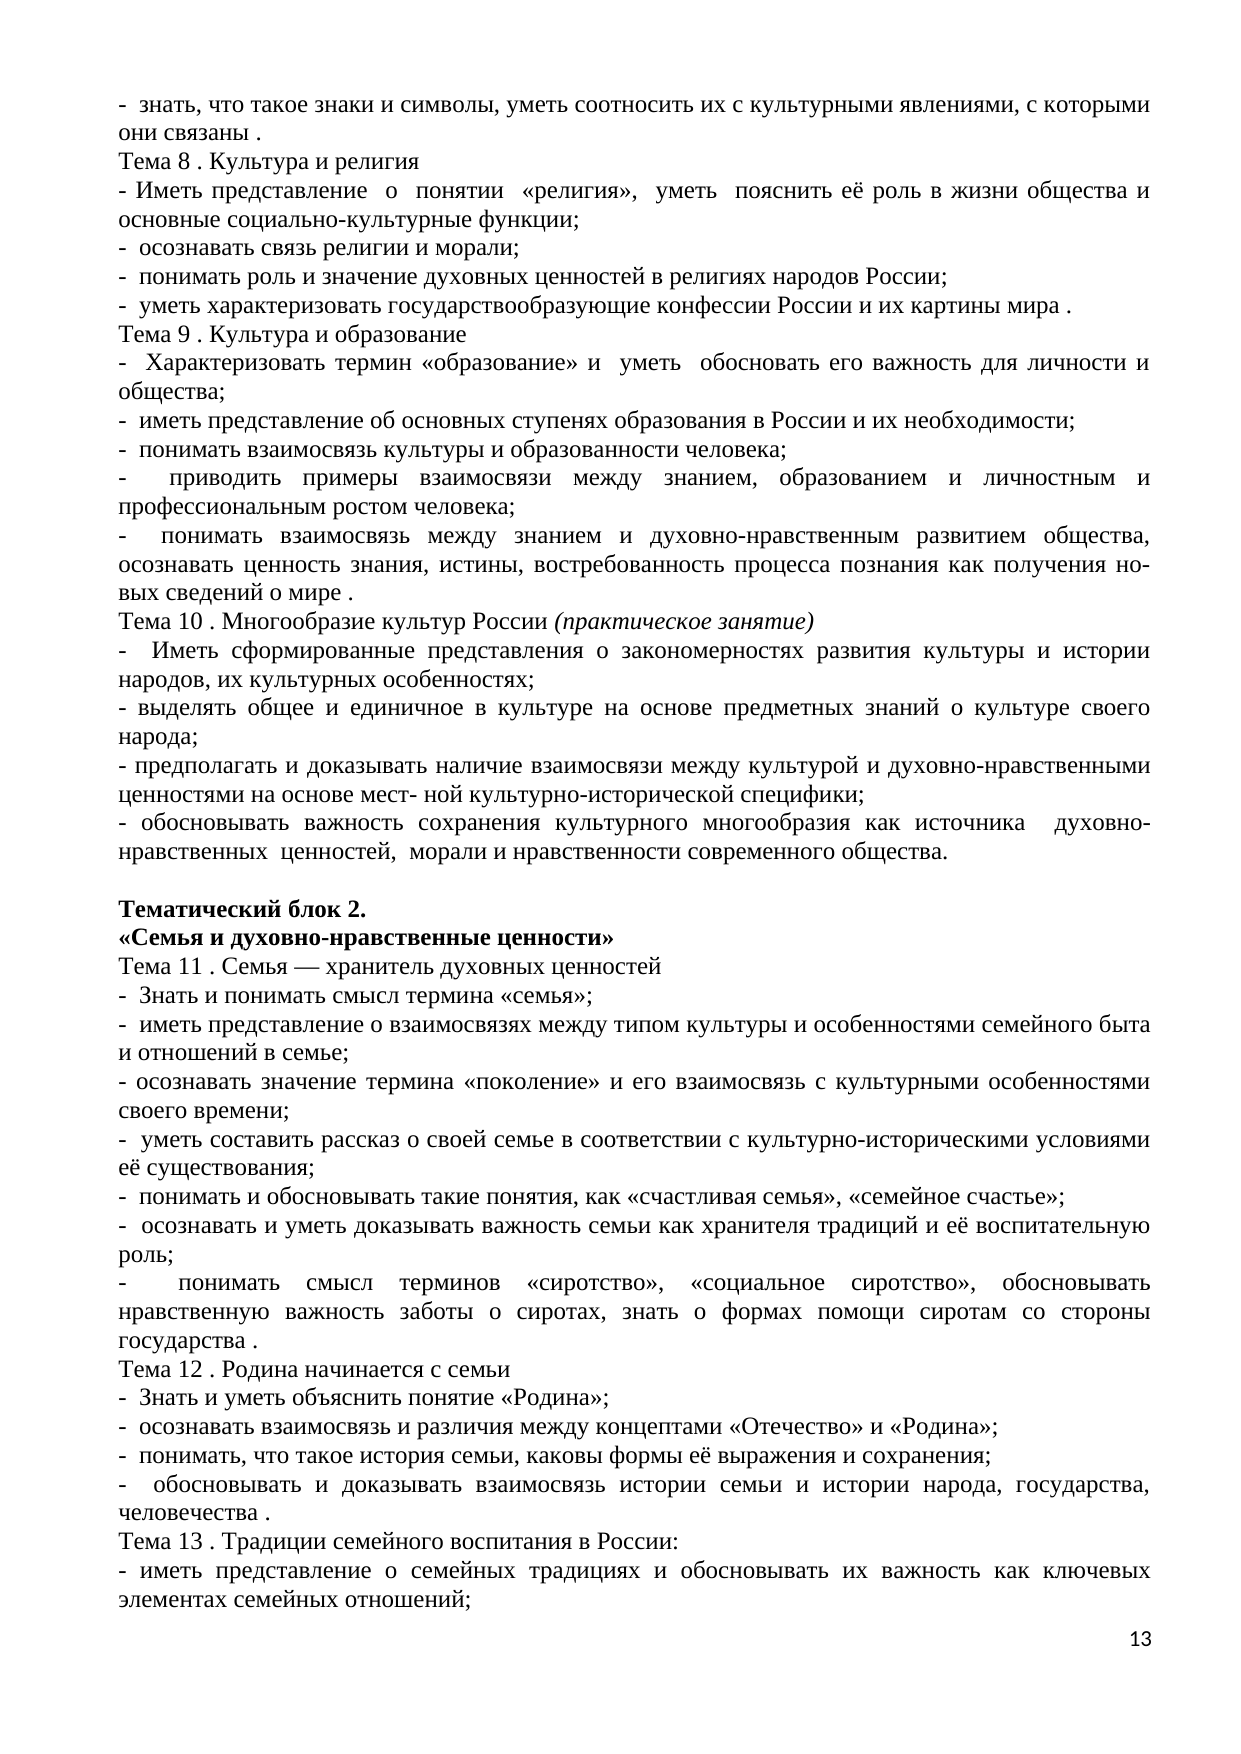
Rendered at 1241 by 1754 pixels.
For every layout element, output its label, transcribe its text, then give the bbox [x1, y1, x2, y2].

text - Знать и уметь объяснить понятие «Родина»; [118, 1382, 1152, 1411]
text Тема 12 . Родина начинается с семьи [118, 1354, 1152, 1382]
text - понимать и обосновывать такие понятия, как «счастливая семья», «семейное счастье»; [118, 1181, 1152, 1210]
text - понимать, что такое история семьи, каковы формы её выражения и сохранения; [118, 1440, 1152, 1469]
text - понимать роль и значение духовных ценностей в религиях народов России; [118, 261, 1152, 290]
text - уметь составить рассказ о своей семье в соответствии с культурно-историческими условиями её существования; [118, 1124, 1152, 1181]
text - осознавать взаимосвязь и различия между концептами «Отечество» и «Родина»; [118, 1411, 1152, 1440]
text Тема 9 . Культура и образование [118, 319, 1152, 347]
text Тема 8 . Культура и религия [118, 146, 1152, 175]
text - знать, что такое знаки и символы, уметь соотносить их с культурными явлениями, с которыми они связаны . [118, 89, 1152, 146]
text - понимать смысл терминов «сиротство», «социальное сиротство», обосновывать нравственную важность заботы о сиротах, знать о формах помощи сиротам со стороны государства . [118, 1267, 1152, 1354]
text - понимать взаимосвязь культуры и образованности человека; [118, 434, 1152, 462]
text - приводить примеры взаимосвязи между знанием, образованием и личностным и профессиональным ростом человека; [118, 462, 1152, 520]
text Тематический блок 2. [118, 894, 1152, 922]
text - Иметь сформированные представления о закономерностях развития культуры и истории народов, их культурных особенностях; [118, 635, 1152, 692]
text - Иметь представление о понятии «религия», уметь пояснить её роль в жизни общества и основные социально-культурные функции; [118, 175, 1152, 232]
text Тема 11 . Семья — хранитель духовных ценностей [118, 951, 1152, 980]
text - обосновывать важность сохранения культурного многообразия как источника духовно-нравственных ценностей, морали и нравственности современного общества. [118, 807, 1152, 865]
text - обосновывать и доказывать взаимосвязь истории семьи и истории народа, государства, человечества . [118, 1469, 1152, 1526]
text - осознавать и уметь доказывать важность семьи как хранителя традиций и её воспитательную роль; [118, 1210, 1152, 1267]
text - иметь представление о семейных традициях и обосновывать их важность как ключевых элементах семейных отношений; [118, 1555, 1152, 1612]
text - иметь представление о взаимосвязях между типом культуры и особенностями семейного быта и отношений в семье; [118, 1009, 1152, 1066]
text - предполагать и доказывать наличие взаимосвязи между культурой и духовно-нравственными ценностями на основе мест- ной культурно-исторической специфики; [118, 750, 1152, 807]
text - понимать взаимосвязь между знанием и духовно-нравственным развитием общества, осознавать ценность знания, истины, востребованность процесса познания как получения но- вых сведений о мире . [118, 520, 1152, 606]
text - иметь представление об основных ступенях образования в России и их необходимости; [118, 405, 1152, 434]
text - осознавать значение термина «поколение» и его взаимосвязь с культурными особенностями своего времени; [118, 1066, 1152, 1124]
text - выделять общее и единичное в культуре на основе предметных знаний о культуре своего народа; [118, 692, 1152, 750]
text Тема 13 . Традиции семейного воспитания в России: [118, 1526, 1152, 1555]
text - осознавать связь религии и морали; [118, 232, 1152, 261]
text - уметь характеризовать государствообразующие конфессии России и их картины мира . [118, 290, 1152, 319]
text Тема 10 . Многообразие культур России (практическое занятие) [118, 606, 1152, 635]
text - Знать и понимать смысл термина «семья»; [118, 980, 1152, 1009]
text - Характеризовать термин «образование» и уметь обосновать его важность для личности и общества; [118, 347, 1152, 405]
text «Семья и духовно-нравственные ценности» [118, 922, 1152, 951]
